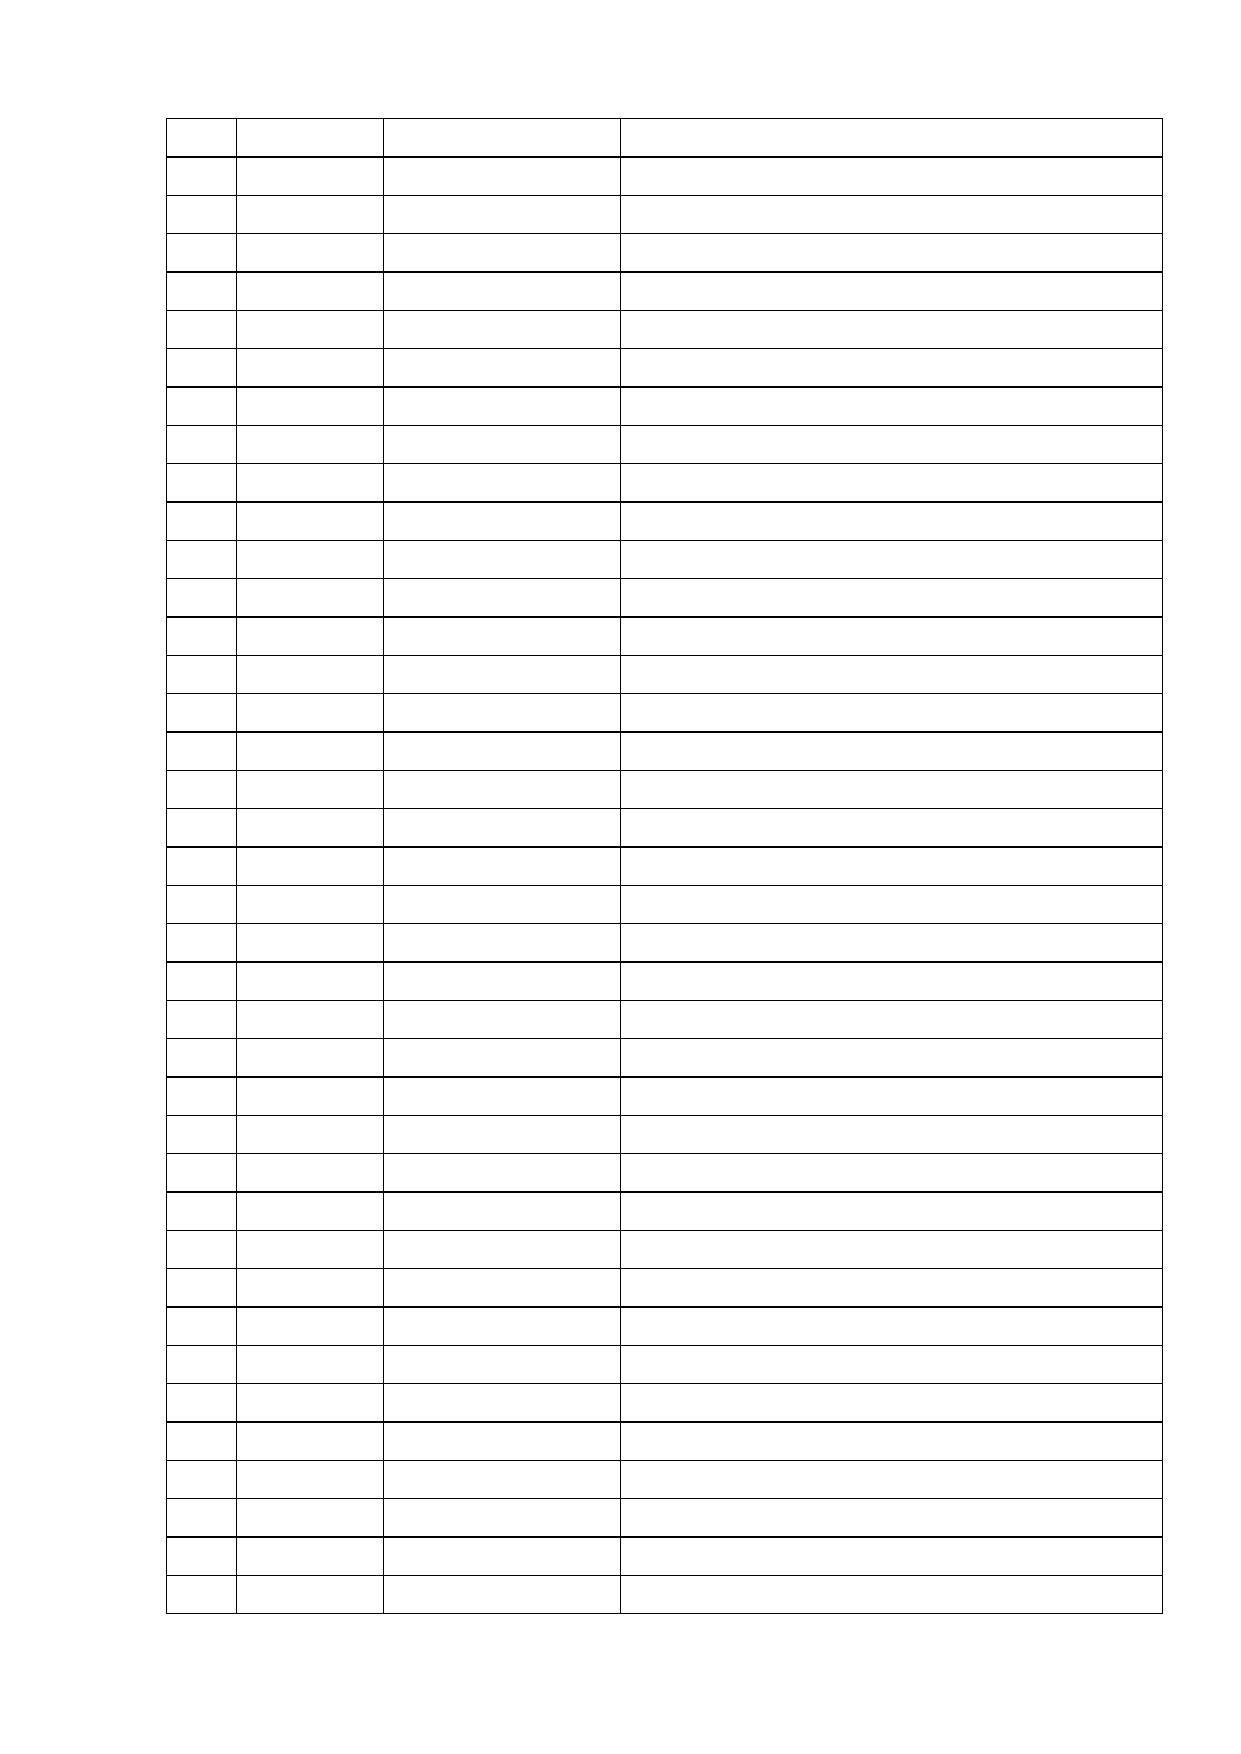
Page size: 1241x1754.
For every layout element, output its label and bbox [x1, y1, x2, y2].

table_cell [621, 1001, 1162, 1038]
table_cell [621, 694, 1162, 731]
table_cell [384, 1538, 620, 1575]
table_cell [167, 1423, 236, 1460]
table_cell [237, 1193, 383, 1230]
table_cell [621, 1039, 1162, 1076]
table_cell [621, 158, 1162, 195]
table_cell [237, 809, 383, 846]
table_cell [237, 1384, 383, 1421]
table_cell [621, 1499, 1162, 1536]
table_cell [237, 694, 383, 731]
table_cell [621, 1461, 1162, 1498]
table_cell [384, 311, 620, 348]
table_cell [167, 1001, 236, 1038]
table_cell [167, 963, 236, 1000]
table_cell [384, 886, 620, 923]
table_cell [384, 1193, 620, 1230]
table_cell [621, 579, 1162, 616]
table_cell [621, 1384, 1162, 1421]
table_cell [621, 503, 1162, 540]
table_cell [167, 1461, 236, 1498]
table_cell [237, 388, 383, 425]
table_cell [237, 1078, 383, 1115]
table_cell [384, 464, 620, 501]
table_cell [167, 426, 236, 463]
table_cell [167, 694, 236, 731]
table_cell [237, 158, 383, 195]
table_cell [621, 771, 1162, 808]
table_cell [384, 1269, 620, 1306]
table_cell [621, 1078, 1162, 1115]
table_cell [384, 1039, 620, 1076]
table_cell [384, 273, 620, 310]
table_cell [237, 733, 383, 770]
table_cell [237, 349, 383, 386]
table_cell [237, 1231, 383, 1268]
table_cell [167, 1116, 236, 1153]
table_cell [621, 196, 1162, 233]
table_cell [167, 771, 236, 808]
table_cell [167, 464, 236, 501]
table_cell [167, 1499, 236, 1536]
table_cell [621, 1423, 1162, 1460]
table_cell [167, 1308, 236, 1345]
table_cell [237, 196, 383, 233]
table_cell [237, 924, 383, 961]
table_cell [621, 1538, 1162, 1575]
table_cell [384, 1001, 620, 1038]
table_cell [621, 273, 1162, 310]
table_cell [384, 388, 620, 425]
table_cell [621, 1193, 1162, 1230]
table_cell [167, 1538, 236, 1575]
table_cell [621, 1346, 1162, 1383]
table_cell [621, 234, 1162, 271]
table_cell [621, 1154, 1162, 1191]
table_cell [237, 1116, 383, 1153]
table_cell [167, 1193, 236, 1230]
table_cell [384, 1346, 620, 1383]
table_cell [167, 311, 236, 348]
table_cell [621, 388, 1162, 425]
table_cell [384, 618, 620, 655]
table_cell [384, 771, 620, 808]
table_cell [384, 809, 620, 846]
table_cell [384, 1308, 620, 1345]
table_cell [167, 388, 236, 425]
table_cell [621, 656, 1162, 693]
table_cell [167, 618, 236, 655]
table_cell [384, 349, 620, 386]
table_cell [237, 963, 383, 1000]
table_cell [621, 1269, 1162, 1306]
table_cell [237, 1308, 383, 1345]
table_cell [621, 464, 1162, 501]
table_cell [384, 848, 620, 885]
table_cell [167, 924, 236, 961]
table_cell [384, 1384, 620, 1421]
table_cell [384, 234, 620, 271]
table_cell [237, 1461, 383, 1498]
table_cell [384, 1078, 620, 1115]
table_cell [621, 963, 1162, 1000]
table_cell [167, 809, 236, 846]
table_cell [167, 119, 236, 156]
table_cell [167, 349, 236, 386]
table_cell [237, 1346, 383, 1383]
table_cell [621, 809, 1162, 846]
table_cell [384, 426, 620, 463]
table_cell [621, 311, 1162, 348]
table_cell [384, 1576, 620, 1613]
table_cell [384, 503, 620, 540]
table_cell [237, 1423, 383, 1460]
table_cell [167, 848, 236, 885]
table_cell [167, 196, 236, 233]
table_cell [167, 158, 236, 195]
table_cell [384, 694, 620, 731]
table_cell [384, 733, 620, 770]
table_cell [384, 196, 620, 233]
table_cell [237, 1039, 383, 1076]
table_cell [621, 119, 1162, 156]
table_cell [167, 1078, 236, 1115]
table_cell [167, 733, 236, 770]
table_cell [384, 119, 620, 156]
table_cell [237, 618, 383, 655]
table_cell [384, 656, 620, 693]
table_cell [167, 1384, 236, 1421]
table_cell [621, 886, 1162, 923]
table_cell [167, 541, 236, 578]
table_cell [621, 426, 1162, 463]
table_cell [167, 1154, 236, 1191]
table_cell [384, 963, 620, 1000]
table_cell [384, 158, 620, 195]
table_cell [237, 541, 383, 578]
table_cell [167, 886, 236, 923]
table_cell [621, 1308, 1162, 1345]
table_cell [621, 1231, 1162, 1268]
table_cell [384, 1231, 620, 1268]
table_cell [237, 1154, 383, 1191]
table_cell [621, 541, 1162, 578]
table_cell [621, 848, 1162, 885]
table_cell [384, 924, 620, 961]
table_cell [237, 503, 383, 540]
table_cell [237, 311, 383, 348]
table_cell [237, 273, 383, 310]
table_cell [237, 426, 383, 463]
table_cell [384, 1423, 620, 1460]
table_cell [237, 234, 383, 271]
table_cell [237, 119, 383, 156]
table_cell [621, 349, 1162, 386]
table_cell [621, 733, 1162, 770]
table_cell [621, 924, 1162, 961]
table_cell [237, 848, 383, 885]
table_cell [384, 579, 620, 616]
table_cell [237, 579, 383, 616]
table_cell [237, 1538, 383, 1575]
table_cell [167, 1269, 236, 1306]
table_cell [384, 1499, 620, 1536]
table_cell [167, 234, 236, 271]
table_cell [167, 1346, 236, 1383]
table_cell [621, 1576, 1162, 1613]
table_cell [167, 503, 236, 540]
table_cell [621, 618, 1162, 655]
table_cell [167, 579, 236, 616]
table_cell [384, 1461, 620, 1498]
table_cell [237, 1499, 383, 1536]
table_cell [237, 464, 383, 501]
table_cell [384, 1116, 620, 1153]
table_cell [384, 541, 620, 578]
table_cell [167, 273, 236, 310]
table_cell [167, 1039, 236, 1076]
table_cell [237, 771, 383, 808]
table_cell [384, 1154, 620, 1191]
table_cell [237, 886, 383, 923]
table_cell [167, 1231, 236, 1268]
table_cell [237, 1576, 383, 1613]
table_cell [167, 656, 236, 693]
table_cell [621, 1116, 1162, 1153]
table_cell [237, 656, 383, 693]
table_cell [237, 1269, 383, 1306]
table_cell [167, 1576, 236, 1613]
table_cell [237, 1001, 383, 1038]
